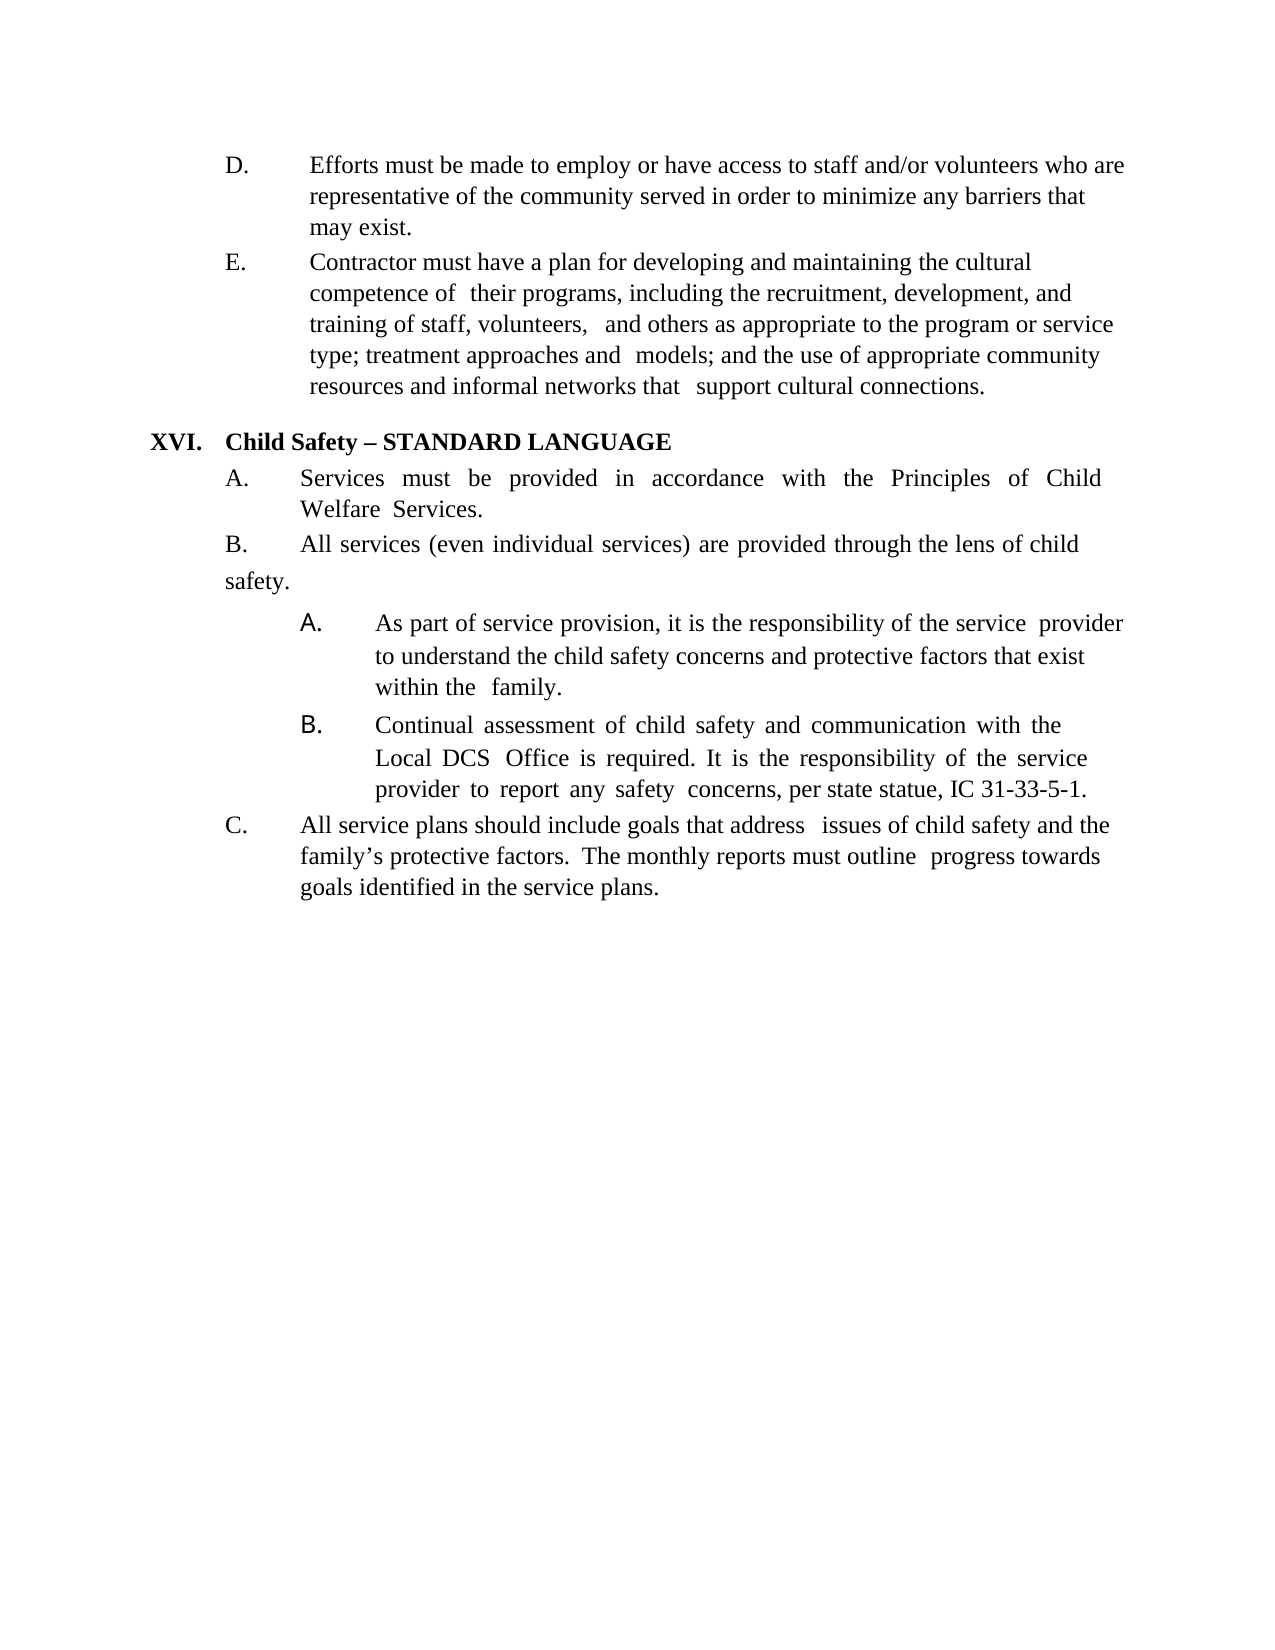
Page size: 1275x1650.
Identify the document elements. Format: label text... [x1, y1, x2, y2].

subtitle Child Safety – STANDARD LANGUAGE [150, 427, 1125, 456]
subtitle Continual assessment of child safety and communication with the Local DCS Office is required. It is the responsibility of the service provider to report any safety concerns, per state statue, IC 31-33-5-1. [300, 707, 1125, 803]
subtitle Contractor must have a plan for developing and maintaining the cultural competence of their programs, including the recruitment, development, and training of staff, volunteers, and others as appropriate to the program or service type; treatment approaches and models; and the use of appropriate community resources and informal networks that support cultural connections. [225, 247, 1125, 400]
subtitle Efforts must be made to employ or have access to staff and/or volunteers who are representative of the community served in order to minimize any barriers that may exist. [225, 150, 1125, 241]
subtitle As part of service provision, it is the responsibility of the service provider to understand the child safety concerns and protective factors that exist within the family. [300, 604, 1125, 701]
subtitle Services must be provided in accordance with the Principles of Child Welfare Services. [225, 463, 1125, 522]
subtitle All service plans should include goals that address issues of child safety and the family’s protective factors. The monthly reports must outline progress towards goals identified in the service plans. [225, 810, 1125, 901]
subtitle All services (even individual services) are provided through the lens of child safety. [225, 529, 1125, 597]
